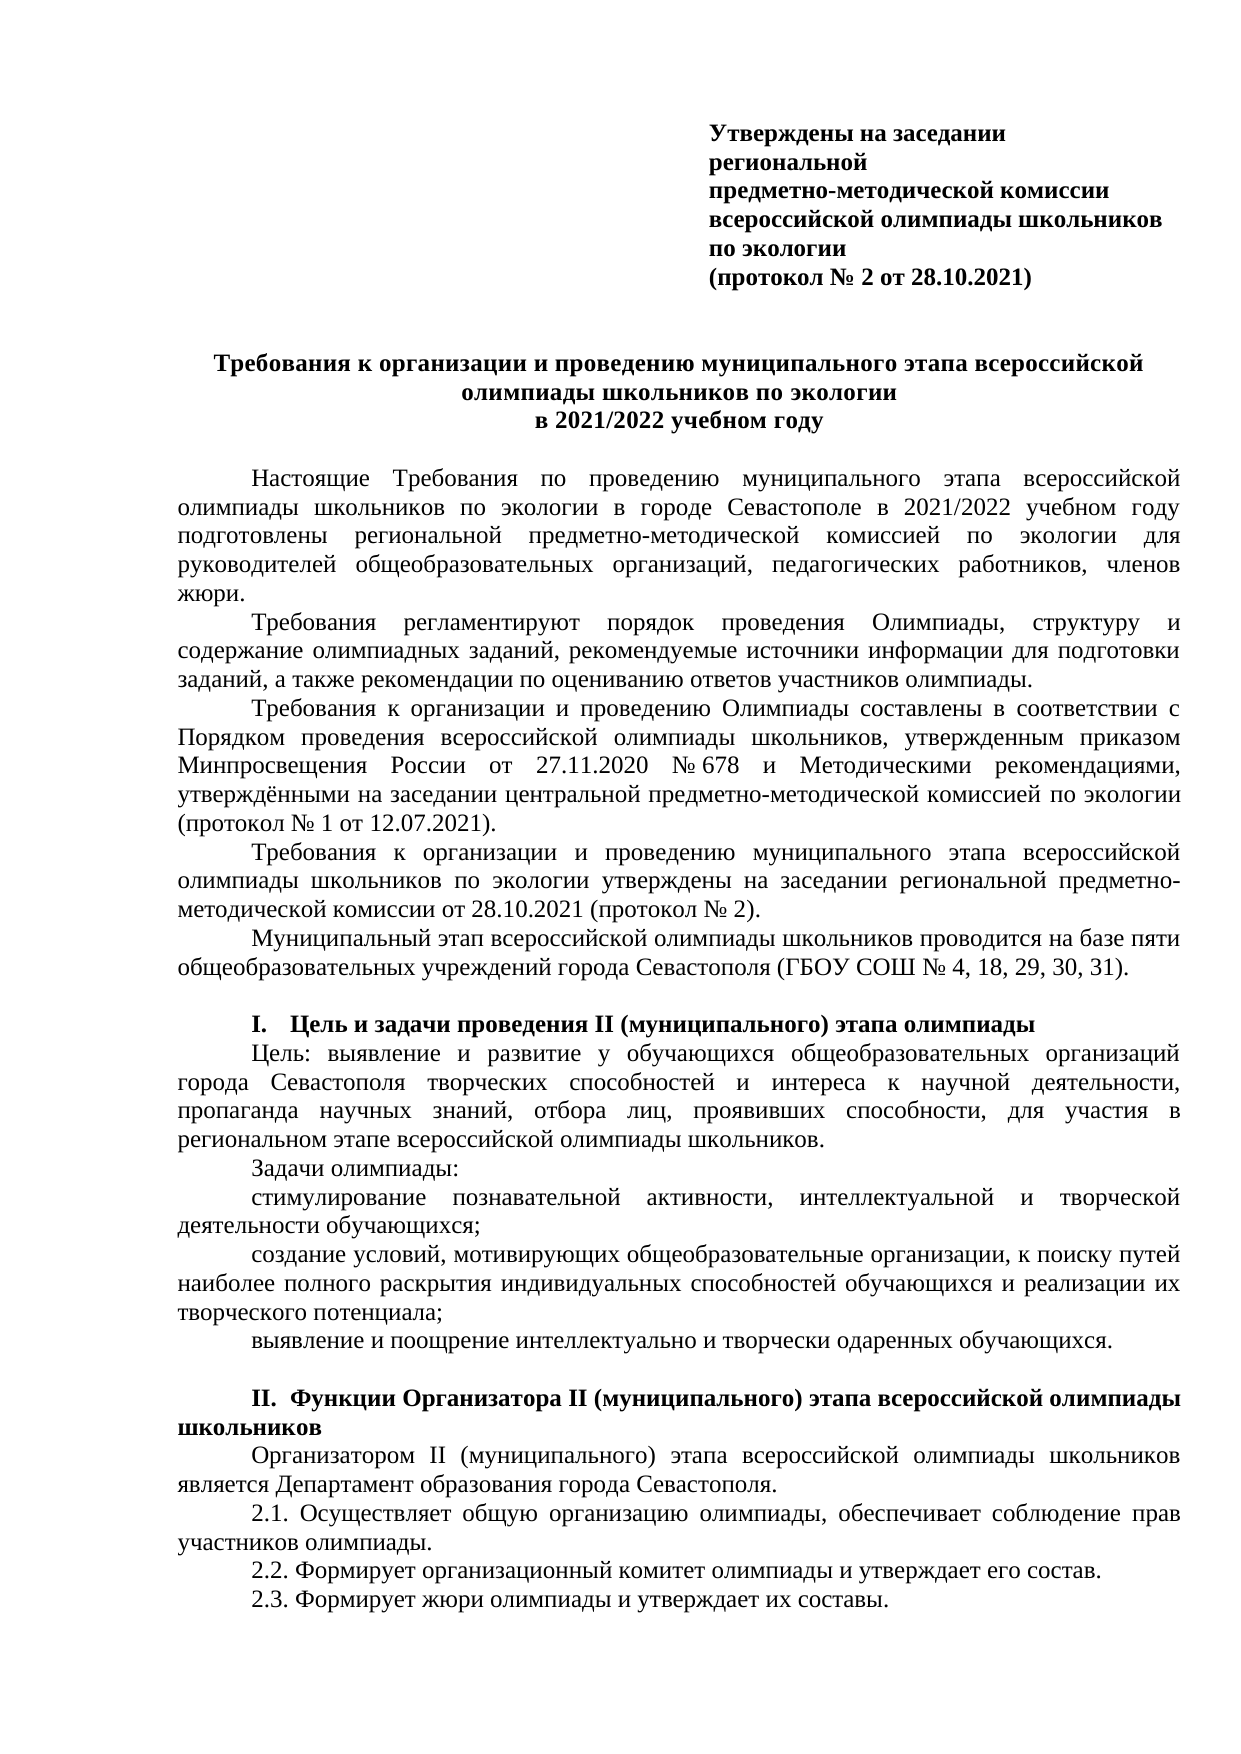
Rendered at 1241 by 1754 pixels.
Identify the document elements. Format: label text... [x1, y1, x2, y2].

text региональной [709, 147, 1179, 176]
text Цель: выявление и развитие у обучающихся общеобразовательных организаций города Севастополя творческих способностей и интереса к научной деятельности, пропаганда научных знаний, отбора лиц, проявивших способности, для участия в региональном этапе всероссийской олимпиады школьников. [177, 1038, 1181, 1153]
text Требования к организации и проведению муниципального этапа всероссийской олимпиады школьников по экологии утверждены на заседании региональной предметно-методической комиссии от 28.10.2021 (протокол № 2). [177, 837, 1181, 923]
text Задачи олимпиады: [177, 1153, 1181, 1182]
subtitle в 2021/2022 учебном году [177, 406, 1181, 434]
text создание условий, мотивирующих общеобразовательные организации, к поиску путей наиболее полного раскрытия индивидуальных способностей обучающихся и реализации их творческого потенциала; [177, 1239, 1181, 1326]
text стимулирование познавательной активности, интеллектуальной и творческой деятельности обучающихся; [177, 1182, 1181, 1239]
text 2.2. Формирует организационный комитет олимпиады и утверждает его состав. [177, 1556, 1181, 1584]
text Утверждены на заседании [709, 118, 1179, 147]
text 2.3. Формирует жюри олимпиады и утверждает их составы. [177, 1584, 1181, 1613]
text Настоящие Требования по проведению муниципального этапа всероссийской олимпиады школьников по экологии в городе Севастополе в 2021/2022 учебном году подготовлены региональной предметно-методической комиссией по экологии для руководителей общеобразовательных организаций, педагогических работников, членов жюри. [177, 463, 1181, 607]
text всероссийской олимпиады школьников по экологии [709, 204, 1179, 262]
text (протокол № 2 от 28.10.2021) [709, 262, 1179, 291]
text Требования регламентируют порядок проведения Олимпиады, структуру и содержание олимпиадных заданий, рекомендуемые источники информации для подготовки заданий, а также рекомендации по оцениванию ответов участников олимпиады. [177, 607, 1181, 693]
text Организатором II (муниципального) этапа всероссийской олимпиады школьников является Департамент образования города Севастополя. [177, 1441, 1181, 1498]
text предметно-методической комиссии [709, 176, 1179, 204]
text 2.1. Осуществляет общую организацию олимпиады, обеспечивает соблюдение прав участников олимпиады. [177, 1498, 1181, 1556]
text Требования к организации и проведению Олимпиады составлены в соответствии с Порядком проведения всероссийской олимпиады школьников, утвержденным приказом Минпросвещения России от 27.11.2020 № 678 и Методическими рекомендациями, утверждёнными на заседании центральной предметно-методической комиссией по экологии (протокол № 1 от 12.07.2021). [177, 693, 1181, 837]
text Муниципальный этап всероссийской олимпиады школьников проводится на базе пяти общеобразовательных учреждений города Севастополя (ГБОУ СОШ № 4, 18, 29, 30, 31). [177, 923, 1181, 981]
list Функции Организатора II (муниципального) этапа всероссийской олимпиады школьников [177, 1383, 1181, 1441]
text выявление и поощрение интеллектуально и творчески одаренных обучающихся. [177, 1326, 1181, 1354]
subtitle Требования к организации и проведению муниципального этапа всероссийской олимпиады школьников по экологии [177, 348, 1181, 406]
list Цель и задачи проведения II (муниципального) этапа олимпиады [177, 1009, 1181, 1038]
